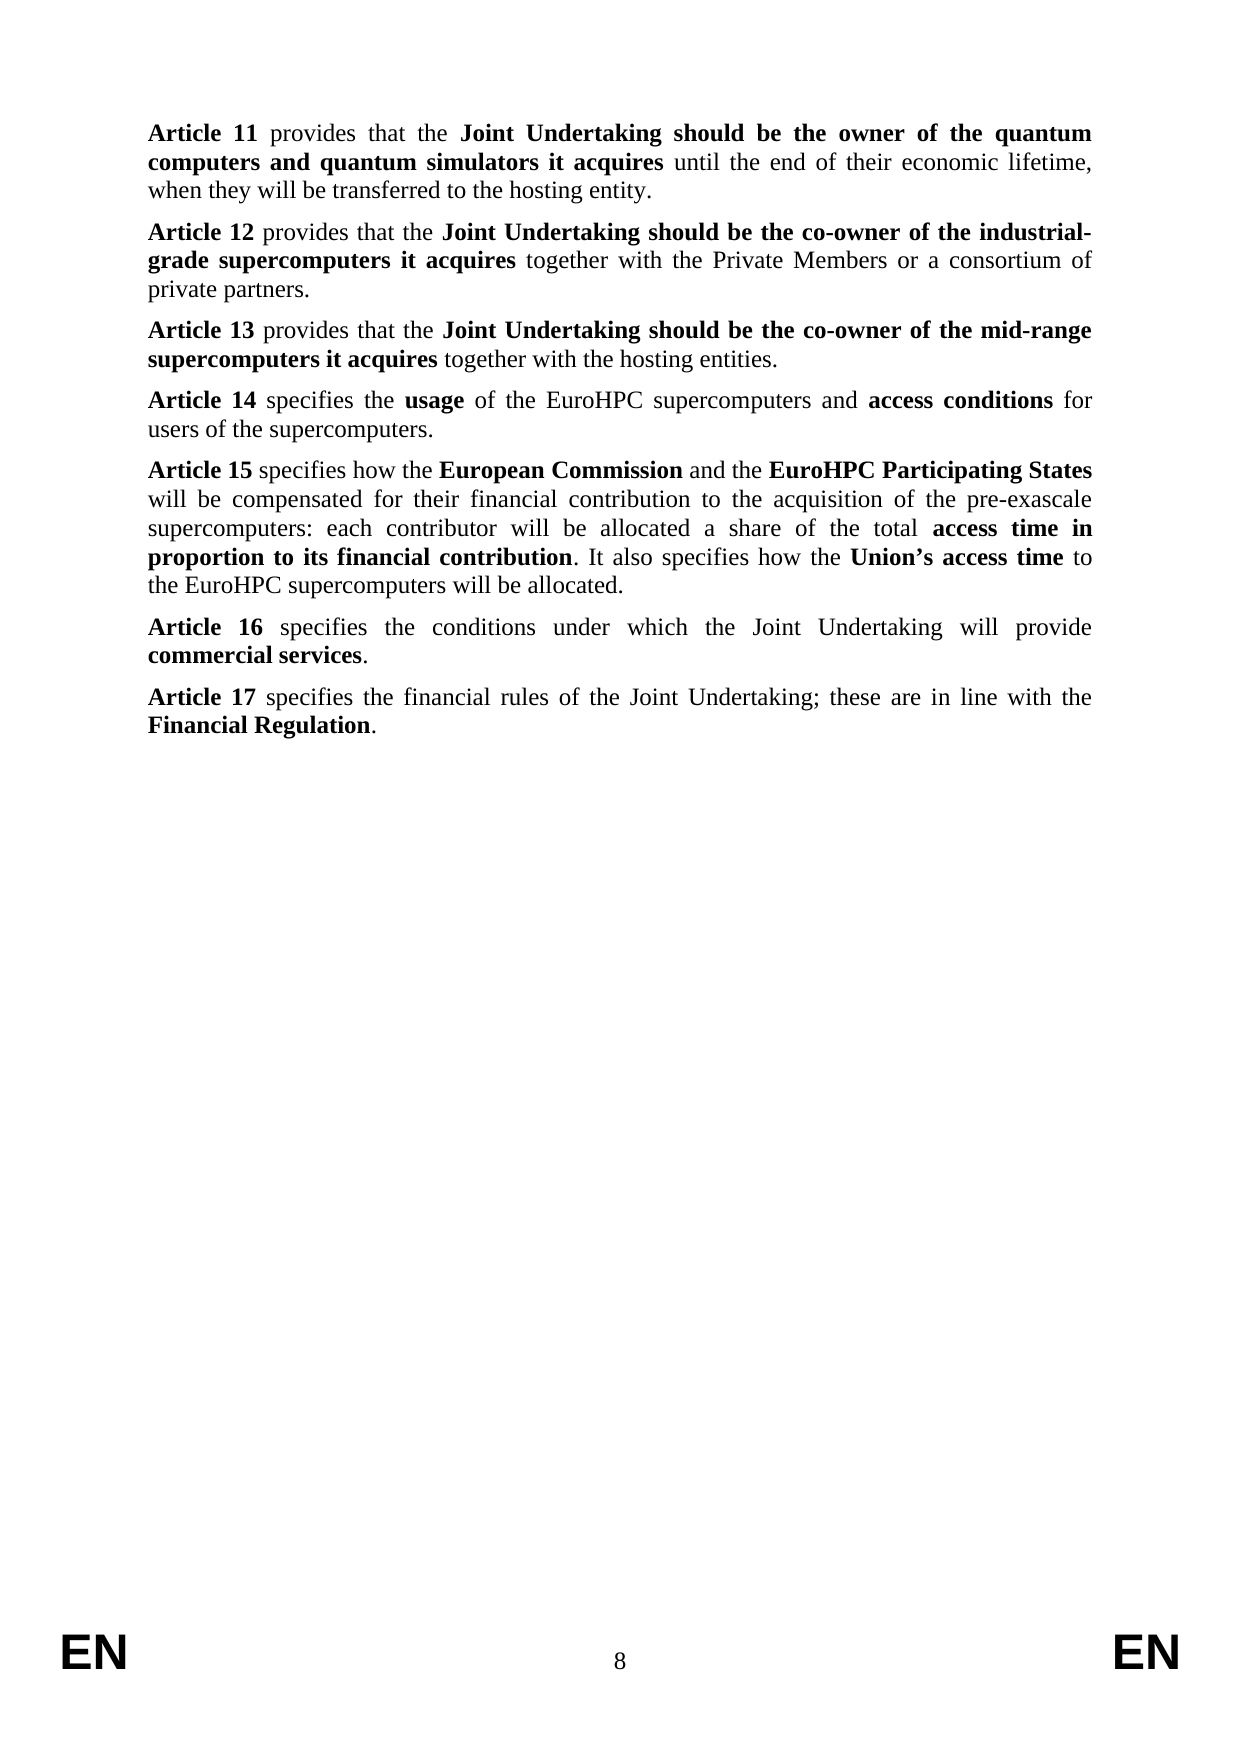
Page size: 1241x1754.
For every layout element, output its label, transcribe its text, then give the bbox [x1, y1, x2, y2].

text Article 17 specifies the financial rules of the Joint Undertaking; these are in line with the Financial Regulation. [148, 682, 1093, 739]
text Article 15 specifies how the European Commission and the EuroHPC Participating States will be compensated for their financial contribution to the acquisition of the pre-exascale supercomputers: each contributor will be allocated a share of the total access time in proportion to its financial contribution. It also specifies how the Union’s access time to the EuroHPC supercomputers will be allocated. [148, 456, 1093, 599]
text Article 11 provides that the Joint Undertaking should be the owner of the quantum computers and quantum simulators it acquires until the end of their economic lifetime, when they will be transferred to the hosting entity. [148, 118, 1093, 204]
text Article 13 provides that the Joint Undertaking should be the co-owner of the mid-range supercomputers it acquires together with the hosting entities. [148, 316, 1093, 373]
text Article 12 provides that the Joint Undertaking should be the co-owner of the industrial-grade supercomputers it acquires together with the Private Members or a consortium of private partners. [148, 217, 1093, 303]
text Article 16 specifies the conditions under which the Joint Undertaking will provide commercial services. [148, 612, 1093, 669]
text Article 14 specifies the usage of the EuroHPC supercomputers and access conditions for users of the supercomputers. [148, 386, 1093, 443]
